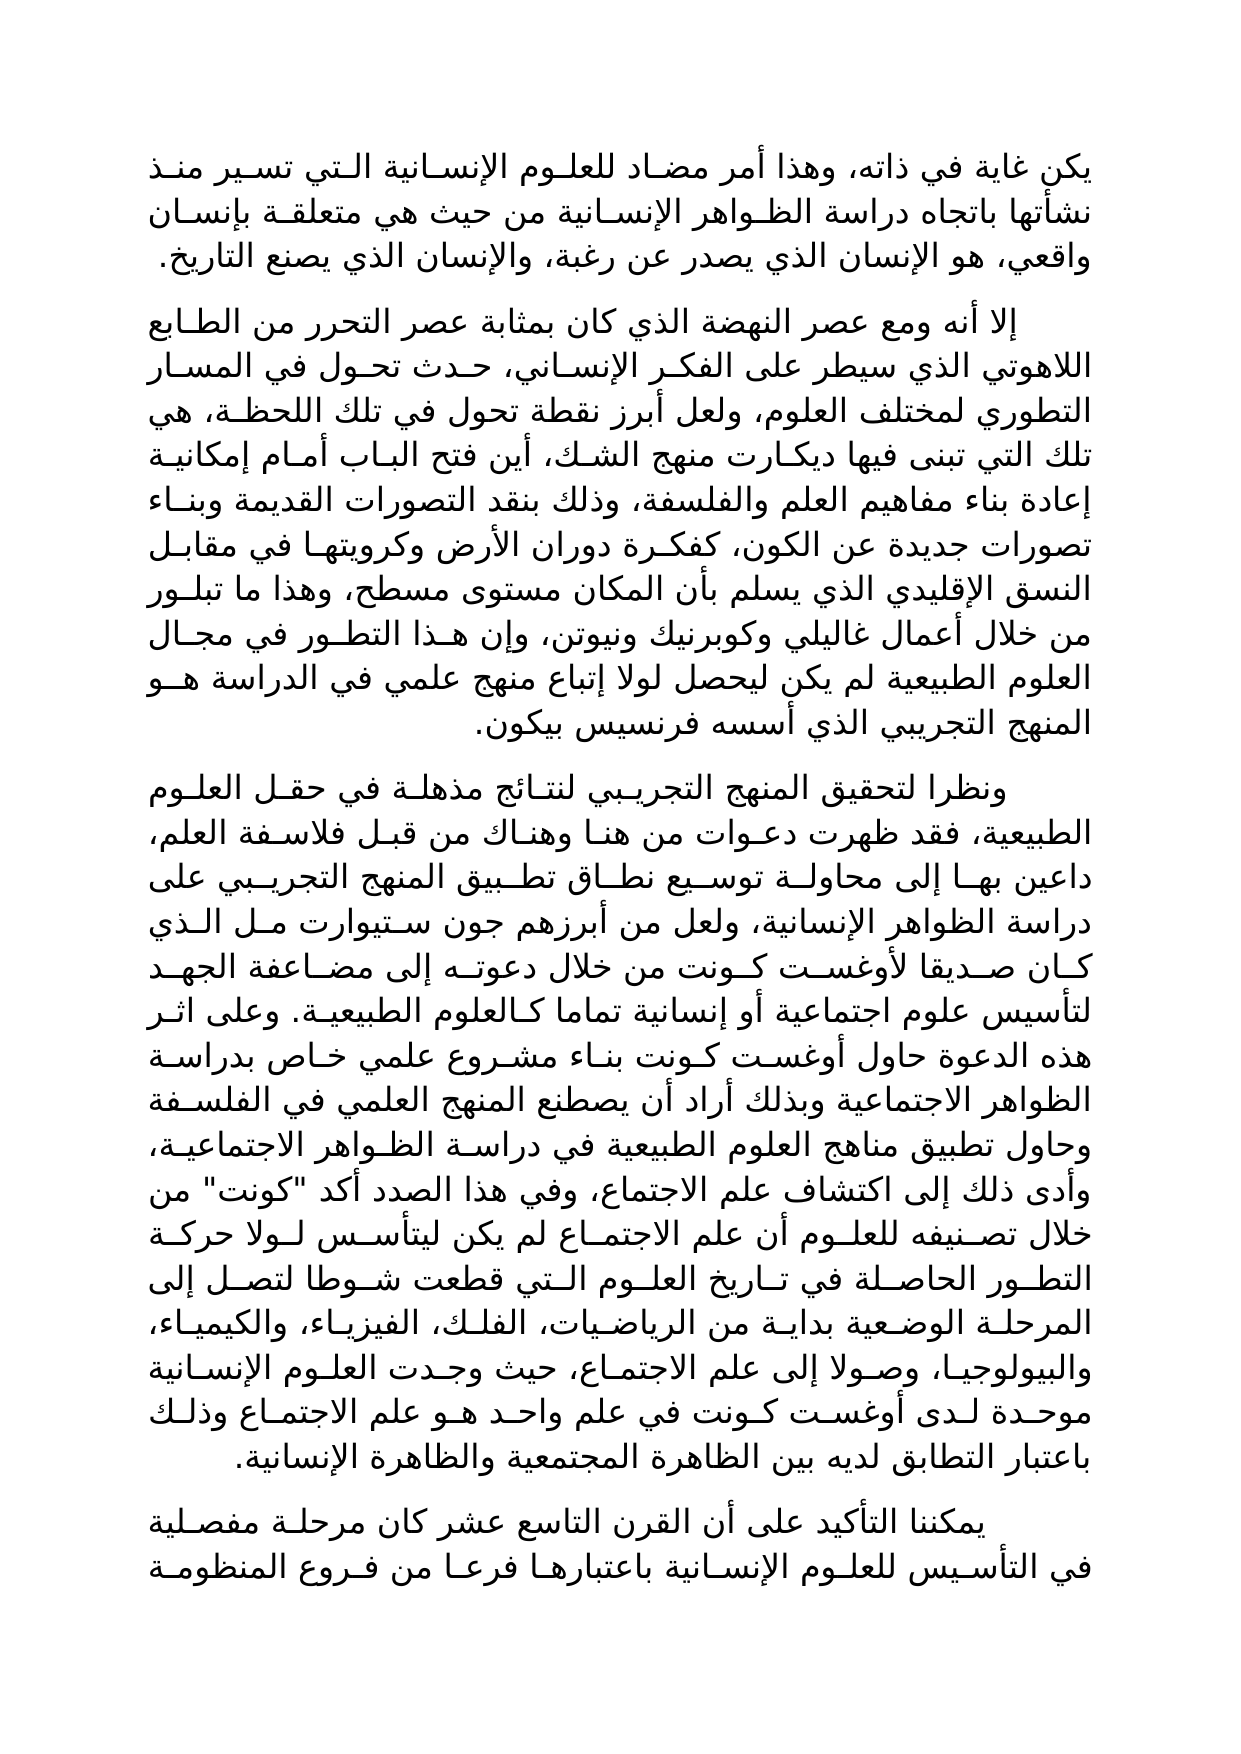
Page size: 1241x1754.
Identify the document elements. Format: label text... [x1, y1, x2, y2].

text إلا أنه ومع عصر النهضة الذي كان بمثابة عصر التحرر من الطابع اللاهوتي الذي سيطر على الفكر الإنساني، حدث تحول في المسار التطوري لمختلف العلوم، ولعل أبرز نقطة تحول في تلك اللحظة، هي تلك التي تبنى فيها ديكارت منهج الشك، أين فتح الباب أمام إمكانية إعادة بناء مفاهيم العلم والفلسفة، وذلك بنقد التصورات القديمة وبناء تصورات جديدة عن الكون، كفكرة دوران الأرض وكرويتها في مقابل النسق الإقليدي الذي يسلم بأن المكان مستوى مسطح، وهذا ما تبلور من خلال أعمال غاليلي وكوبرنيك ونيوتن، وإن هذا التطور في مجال العلوم الطبيعية لم يكن ليحصل لولا إتباع منهج علمي في الدراسة هو المنهج التجريبي الذي أسسه فرنسيس بيكون. [148, 302, 1093, 742]
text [148, 148, 1093, 276]
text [148, 1503, 1093, 1586]
text ونظرا لتحقيق المنهج التجريبي لنتائج مذهلة في حقل العلوم الطبيعية، فقد ظهرت دعوات من هنا وهناك من قبل فلاسفة العلم، داعين بها إلى محاولة توسيع نطاق تطبيق المنهج التجريبي على دراسة الظواهر الإنسانية، ولعل من أبرزهم جون ستيوارت مل الذي كان صديقا لأوغست كونت من خلال دعوته إلى مضاعفة الجهد لتأسيس علوم اجتماعية أو إنسانية تماما كالعلوم الطبيعية. وعلى اثر هذه الدعوة حاول أوغست كونت بناء مشروع علمي خاص بدراسة الظواهر الاجتماعية وبذلك أراد أن يصطنع المنهج العلمي في الفلسفة وحاول تطبيق مناهج العلوم الطبيعية في دراسة الظواهر الاجتماعية، وأدى ذلك إلى اكتشاف علم الاجتماع، وفي هذا الصدد أكد "كونت" من خلال تصنيفه للعلوم أن علم الاجتماع لم يكن ليتأسس لولا حركة التطور الحاصلة في تاريخ العلوم التي قطعت شوطا لتصل إلى المرحلة الوضعية بداية من الرياضيات، الفلك، الفيزياء، والكيمياء، والبيولوجيا، وصولا إلى علم الاجتماع، حيث وجدت العلوم الإنسانية موحدة لدى أوغست كونت في علم واحد هو علم الاجتماع وذلك باعتبار التطابق لديه بين الظاهرة المجتمعية والظاهرة الإنسانية. [148, 769, 1093, 1476]
